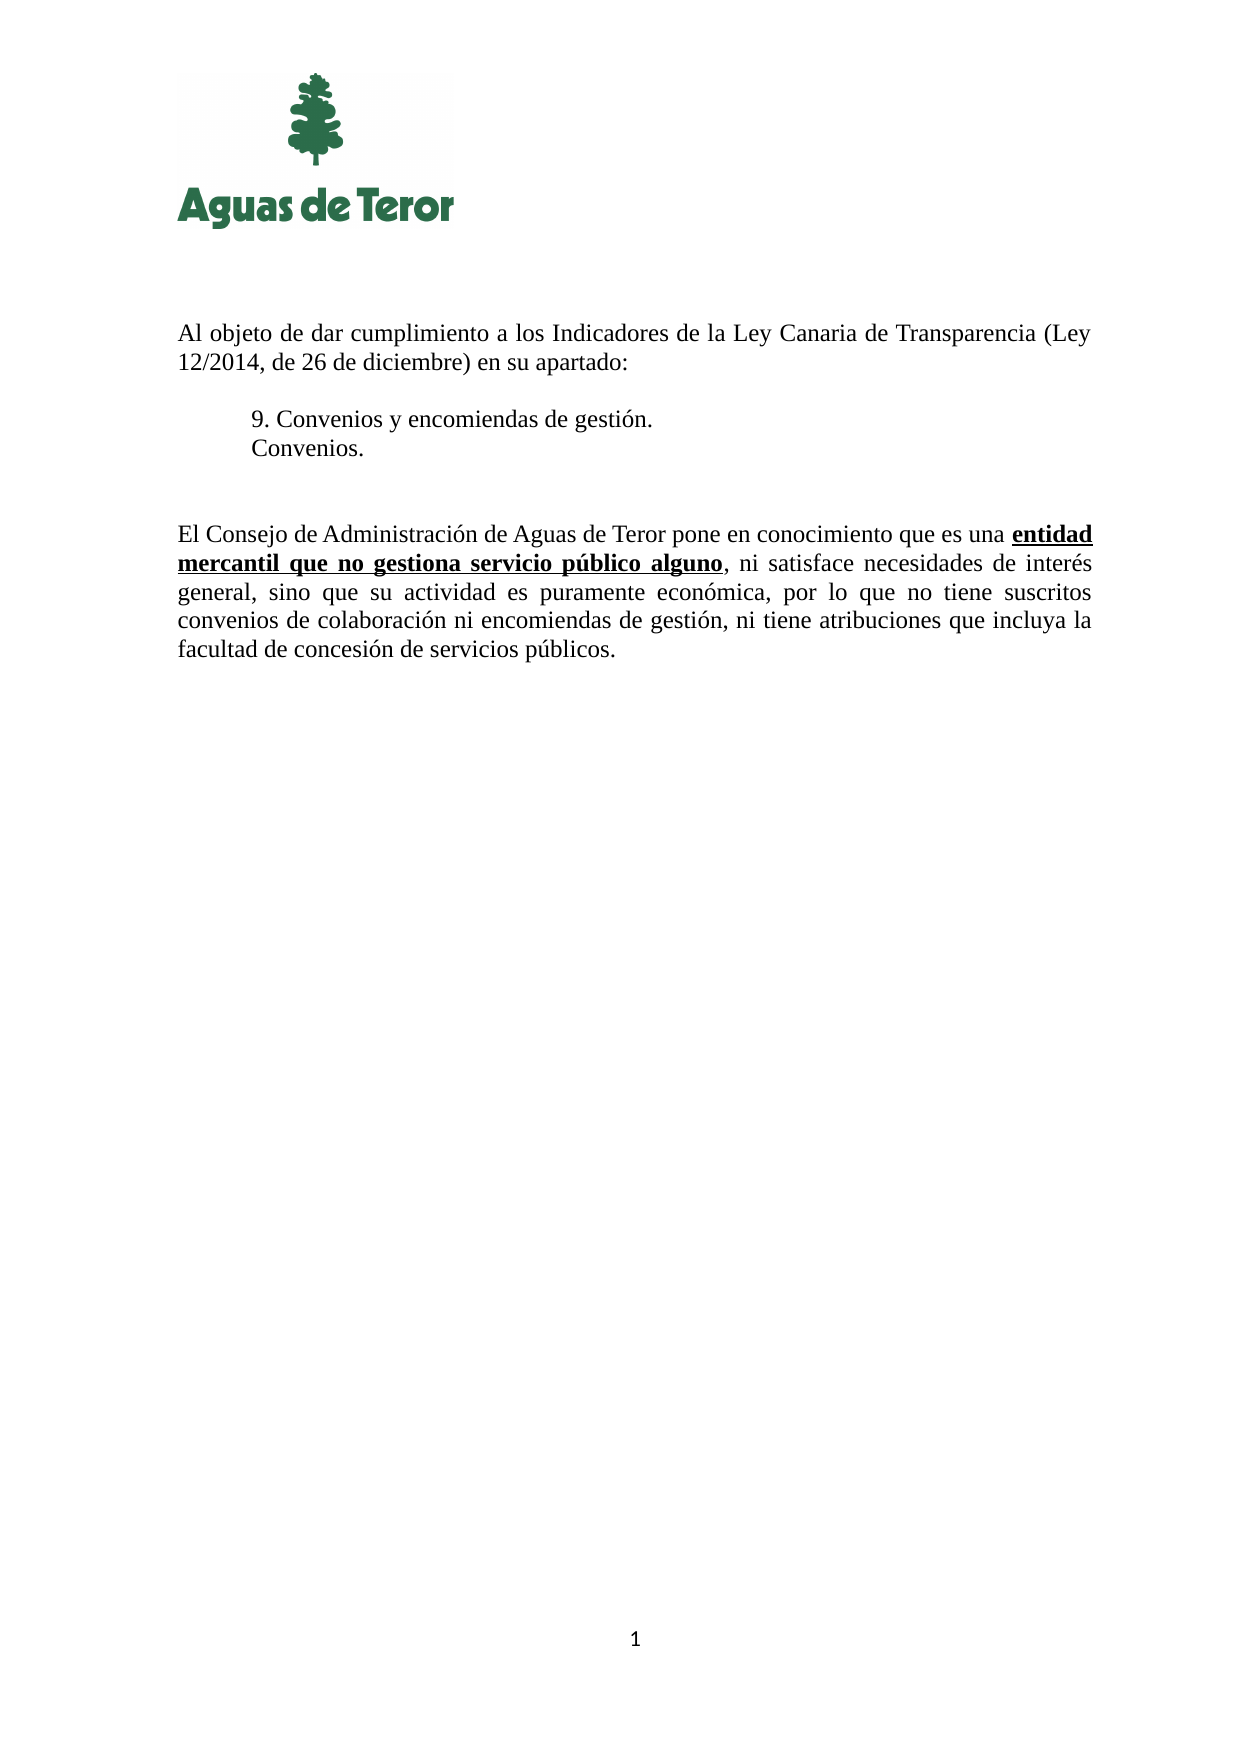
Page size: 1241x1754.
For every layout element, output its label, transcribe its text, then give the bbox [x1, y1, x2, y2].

text 9. Convenios y encomiendas de gestión. [251, 404, 1092, 433]
text Convenios. [251, 433, 1092, 462]
text Al objeto de dar cumplimiento a los Indicadores de la Ley Canaria de Transparencia (Ley 12/2014, de 26 de diciembre) en su apartado: [177, 318, 1092, 375]
text El Consejo de Administración de Aguas de Teror pone en conocimiento que es una entidad mercantil que no gestiona servicio público alguno, ni satisface necesidades de interés general, sino que su actividad es puramente económica, por lo que no tiene suscritos convenios de colaboración ni encomiendas de gestión, ni tiene atribuciones que incluya la facultad de concesión de servicios públicos. [177, 519, 1092, 663]
picture [177, 73, 454, 229]
